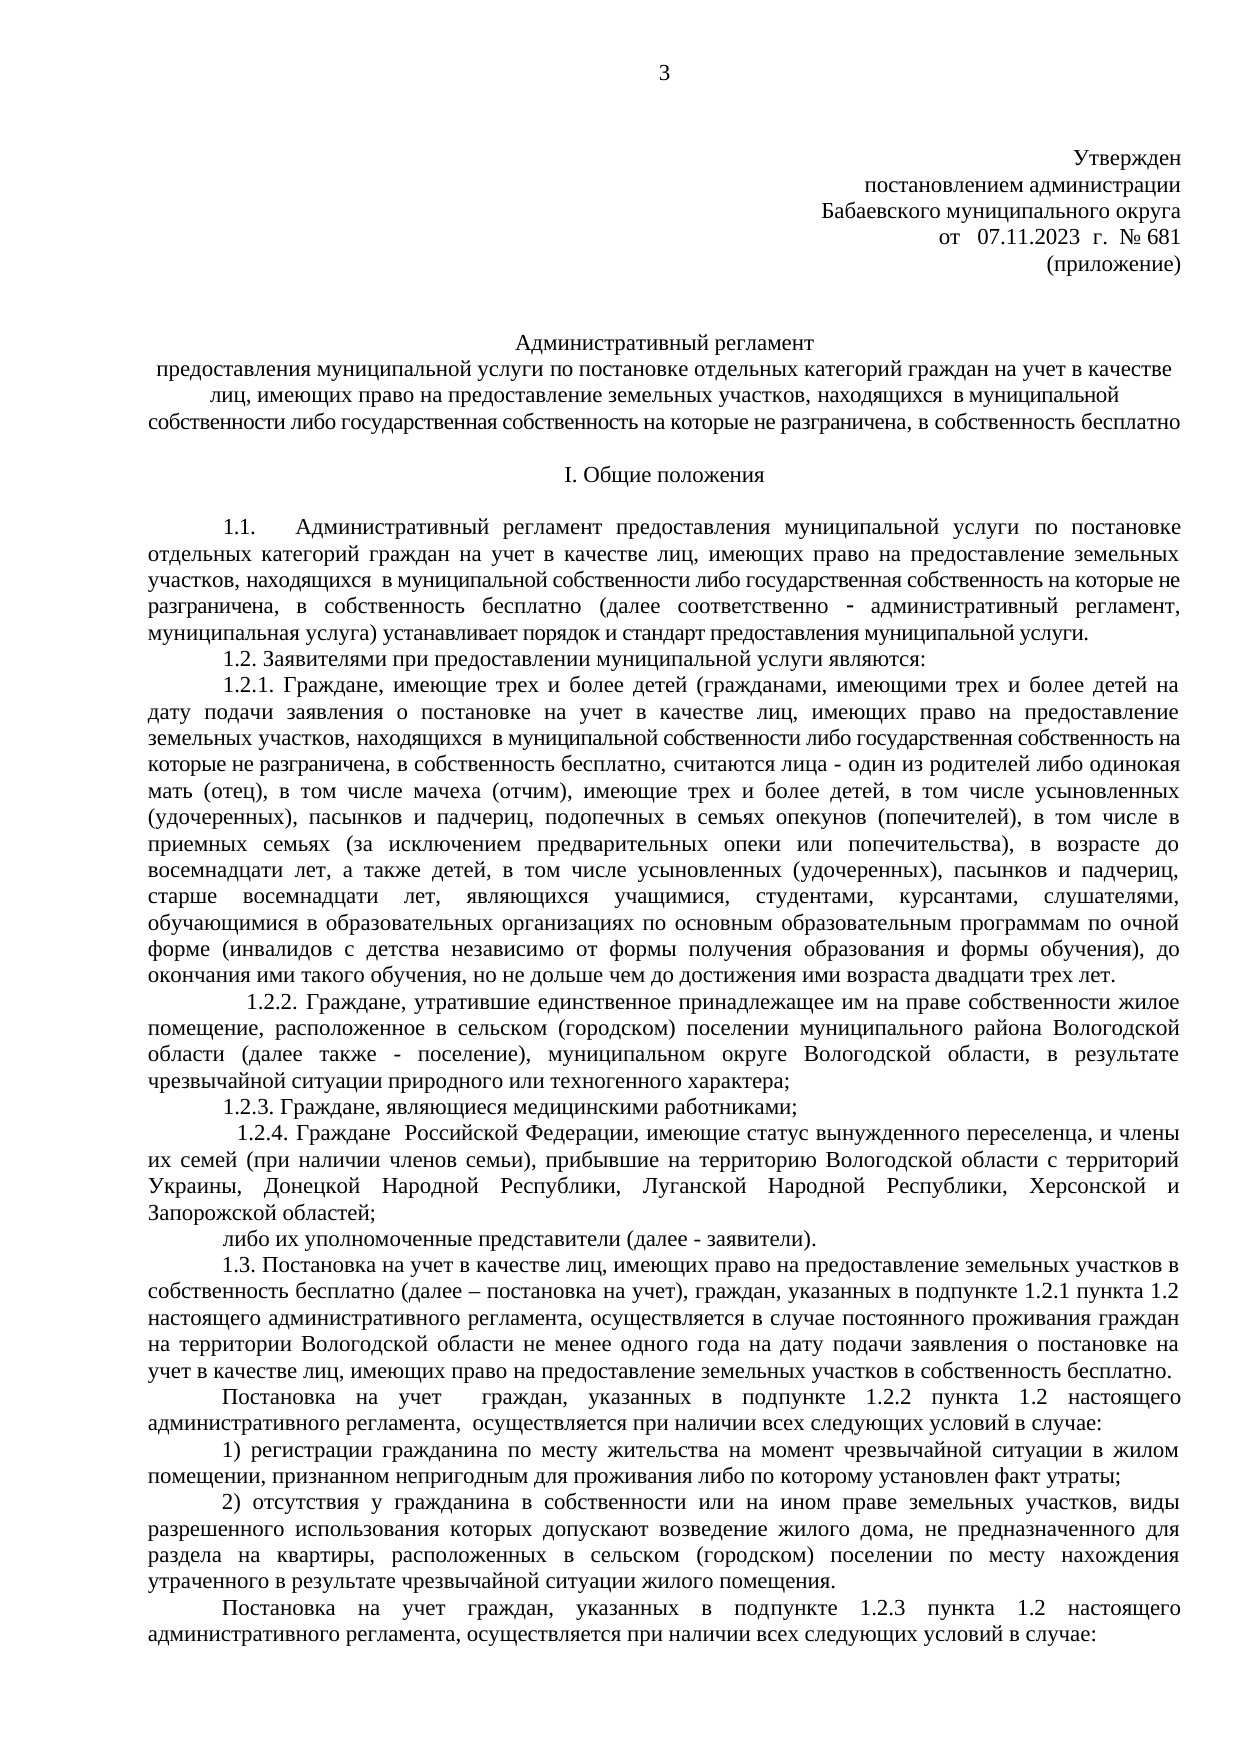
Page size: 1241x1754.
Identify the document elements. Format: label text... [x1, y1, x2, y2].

text 1.2. Заявителями при предоставлении муниципальной услуги являются: [148, 645, 1181, 671]
text 1.2.2. Граждане, утратившие единственное принадлежащее им на праве собственности жилое помещение, расположенное в сельском (городском) поселении муниципального района Вологодской области (далее также - поселение), муниципальном округе Вологодской области, в результате чрезвычайной ситуации природного или техногенного характера; [148, 988, 1181, 1093]
text 1) регистрации гражданина по месту жительства на момент чрезвычайной ситуации в жилом помещении, признанном непригодным для проживания либо по которому установлен факт утраты; [148, 1436, 1181, 1488]
text 1.2.1. Граждане, имеющие трех и более детей (гражданами, имеющими трех и более детей на дату подачи заявления о постановке на учет в качестве лиц, имеющих право на предоставление земельных участков, находящихся в муниципальной собственности либо государственная собственность на которые не разграничена, в собственность бесплатно, считаются лица - один из родителей либо одинокая мать (отец), в том числе мачеха (отчим), имеющие трех и более детей, в том числе усыновленных (удочеренных), пасынков и падчериц, подопечных в семьях опекунов (попечителей), в том числе в приемных семьях (за исключением предварительных опеки или попечительства), в возрасте до восемнадцати лет, а также детей, в том числе усыновленных (удочеренных), пасынков и падчериц, старше восемнадцати лет, являющихся учащимися, студентами, курсантами, слушателями, обучающимися в образовательных организациях по основным образовательным программам по очной форме (инвалидов с детства независимо от формы получения образования и формы обучения), до окончания ими такого обучения, но не дольше чем до достижения ими возраста двадцати трех лет. [148, 671, 1181, 988]
text Утвержден [148, 144, 1181, 171]
text 1.2.4. Граждане Российской Федерации, имеющие статус вынужденного переселенца, и члены их семей (при наличии членов семьи), прибывшие на территорию Вологодской области с территорий Украины, Донецкой Народной Республики, Луганской Народной Республики, Херсонской и Запорожской областей; [148, 1119, 1181, 1225]
text 1.2.3. Граждане, являющиеся медицинскими работниками; [148, 1093, 1181, 1119]
text 2) отсутствия у гражданина в собственности или на ином праве земельных участков, виды разрешенного использования которых допускают возведение жилого дома, не предназначенного для раздела на квартиры, расположенных в сельском (городском) поселении по месту нахождения утраченного в результате чрезвычайной ситуации жилого помещения. [148, 1488, 1181, 1594]
text Бабаевского муниципального округа [148, 197, 1181, 223]
text Административный регламент [148, 329, 1181, 355]
text Постановка на учет граждан, указанных в подпункте 1.2.3 пункта 1.2 настоящего административного регламента, осуществляется при наличии всех следующих условий в случае: [148, 1594, 1181, 1647]
text постановлением администрации [148, 171, 1181, 197]
text 1.3. Постановка на учет в качестве лиц, имеющих право на предоставление земельных участков в собственность бесплатно (далее – постановка на учет), граждан, указанных в подпункте 1.2.1 пункта 1.2 настоящего административного регламента, осуществляется в случае постоянного проживания граждан на территории Вологодской области не менее одного года на дату подачи заявления о постановке на учет в качестве лиц, имеющих право на предоставление земельных участков в собственность бесплатно. [148, 1251, 1181, 1383]
text I. Общие положения [148, 461, 1181, 487]
text Постановка на учет граждан, указанных в подпункте 1.2.2 пункта 1.2 настоящего административного регламента, осуществляется при наличии всех следующих условий в случае: [148, 1383, 1181, 1436]
list Административный регламент предоставления муниципальной услуги по постановке отдельных категорий граждан на учет в качестве лиц, имеющих право на предоставление земельных участков, находящихся в муниципальной собственности либо государственная собственность на которые не разграничена, в собственность бесплатно (далее соответственно административный регламент, муниципальная услуга) устанавливает порядок и стандарт предоставления муниципальной услуги. [148, 513, 1181, 645]
text (приложение) [148, 250, 1181, 276]
text от 07.11.2023 г. № 681 [148, 223, 1181, 250]
text либо их уполномоченные представители (далее - заявители). [148, 1225, 1181, 1251]
text предоставления муниципальной услуги по постановке отдельных категорий граждан на учет в качестве лиц, имеющих право на предоставление земельных участков, находящихся в муниципальной собственности либо государственная собственность на которые не разграничена, в собственность бесплатно [148, 355, 1181, 434]
